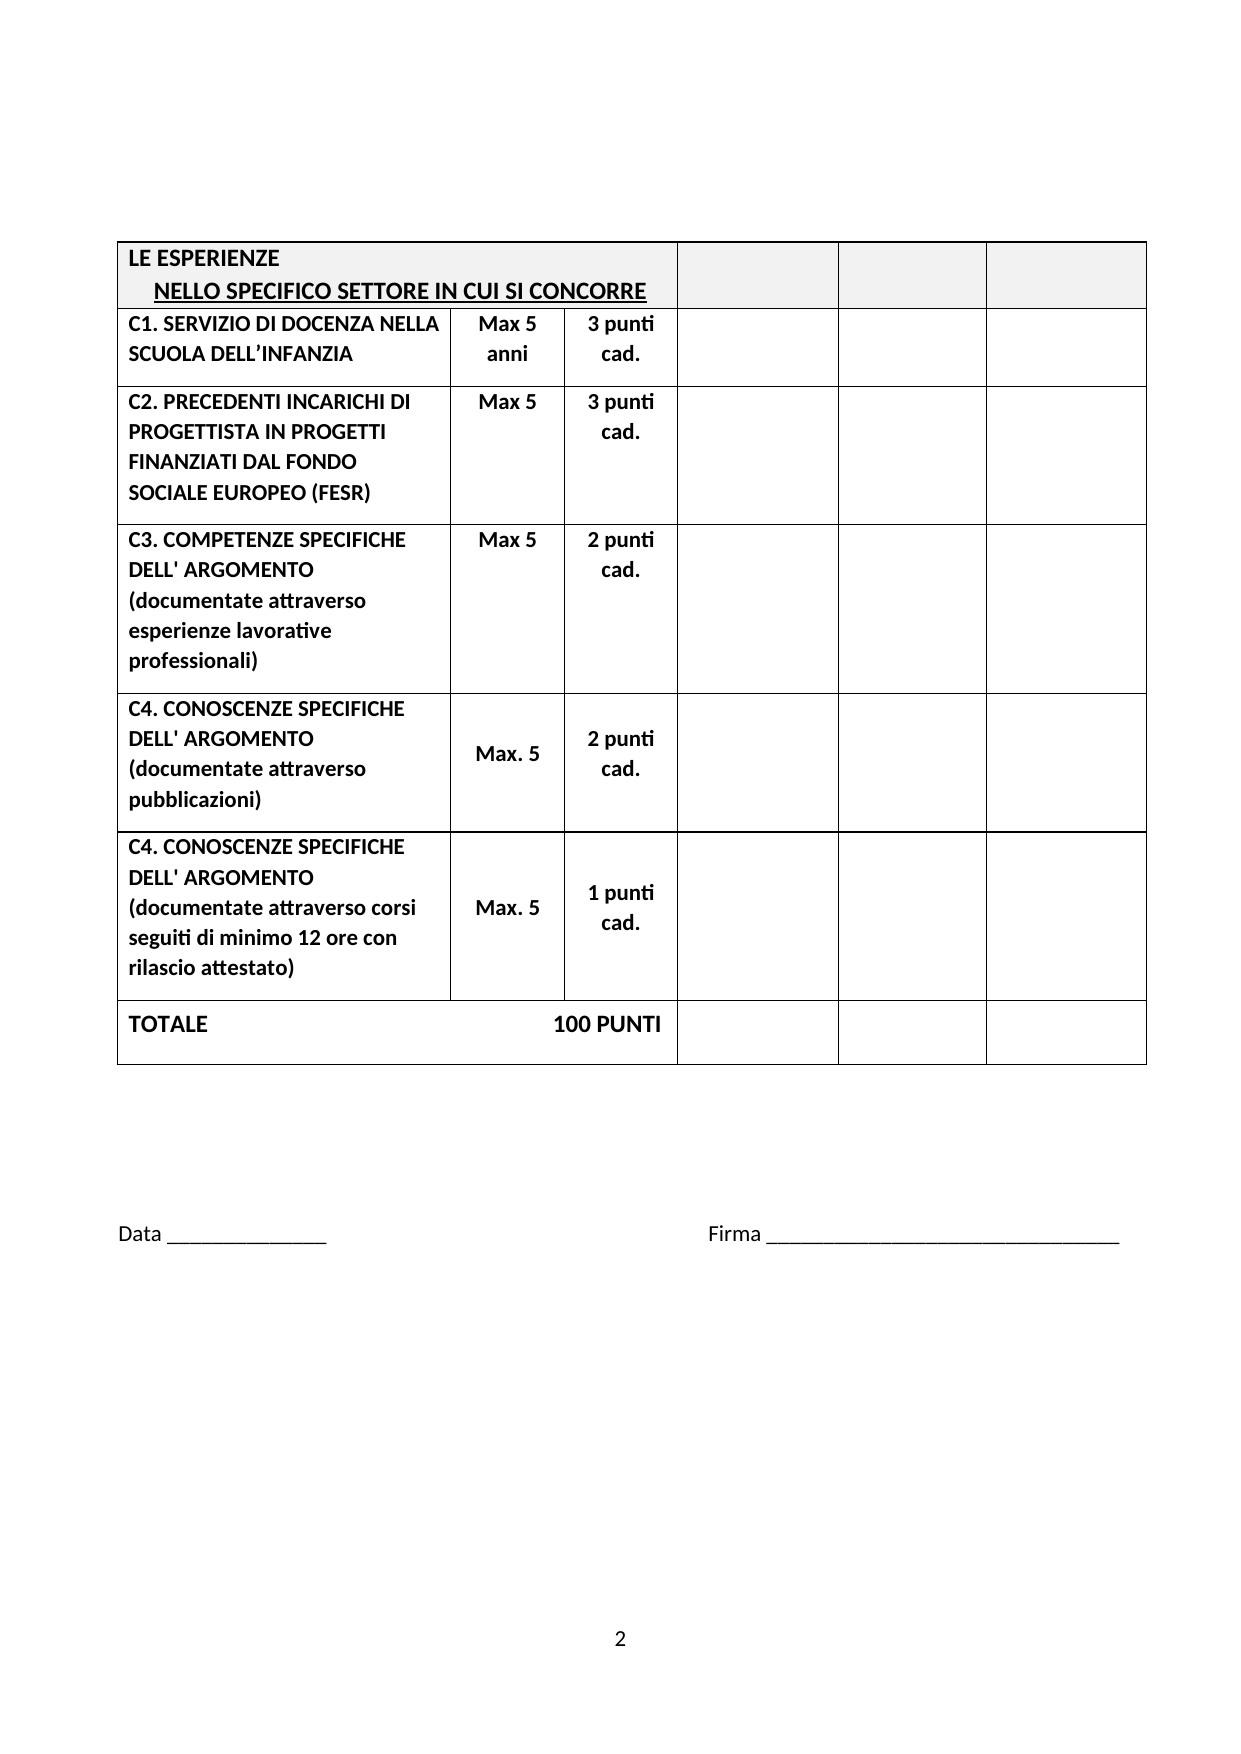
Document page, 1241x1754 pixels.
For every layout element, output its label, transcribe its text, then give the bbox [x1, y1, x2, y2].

table_cell C4. CONOSCENZE SPECIFICHE DELL' ARGOMENTO (documentate attraverso corsi seguiti di minimo 12 ore con rilascio attestato) [118, 833, 450, 1000]
table_cell [987, 1001, 1146, 1064]
table_cell [839, 833, 986, 1000]
table_cell 3 punti cad. [565, 309, 677, 386]
table_cell [839, 525, 986, 693]
table_cell [839, 1001, 986, 1064]
table_cell [987, 525, 1146, 693]
table_header [987, 243, 1146, 308]
table_cell [678, 309, 838, 386]
table_cell 1 punti cad. [565, 833, 677, 1000]
table_cell [987, 694, 1146, 831]
table_cell [839, 309, 986, 386]
table_cell Max. 5 [451, 694, 564, 831]
table_cell Max 5 [451, 387, 564, 524]
table_cell C1. SERVIZIO DI DOCENZA NELLA SCUOLA DELL’INFANZIA [118, 309, 450, 386]
table_cell [987, 309, 1146, 386]
table_cell Max. 5 [451, 833, 564, 1000]
table_cell Max 5 anni [451, 309, 564, 386]
table_cell [987, 387, 1146, 524]
table_cell C4. CONOSCENZE SPECIFICHE DELL' ARGOMENTO (documentate attraverso pubblicazioni) [118, 694, 450, 831]
table_cell C3. COMPETENZE SPECIFICHE DELL' ARGOMENTO (documentate attraverso esperienze lavorative professionali) [118, 525, 450, 693]
table_cell Max 5 [451, 525, 564, 693]
table_cell 2 punti cad. [565, 694, 677, 831]
table_cell [678, 525, 838, 693]
table_header [839, 243, 986, 308]
table_cell [678, 387, 838, 524]
table_cell [678, 694, 838, 831]
table_cell C2. PRECEDENTI INCARICHI DI PROGETTISTA IN PROGETTI FINANZIATI DAL FONDO SOCIALE EUROPEO (FESR) [118, 387, 450, 524]
table_cell 3 punti cad. [565, 387, 677, 524]
text Data ______________ Firma _______________________________ [118, 1189, 1122, 1247]
table_header LE ESPERIENZE NELLO SPECIFICO SETTORE IN CUI SI CONCORRE [118, 243, 677, 308]
table_cell [987, 833, 1146, 1000]
table_cell [839, 387, 986, 524]
table_cell TOTALE 100 PUNTI [118, 1001, 677, 1064]
table_cell [839, 694, 986, 831]
table_cell 2 punti cad. [565, 525, 677, 693]
table_cell [678, 833, 838, 1000]
table_cell [678, 1001, 838, 1064]
table_header [678, 243, 838, 308]
